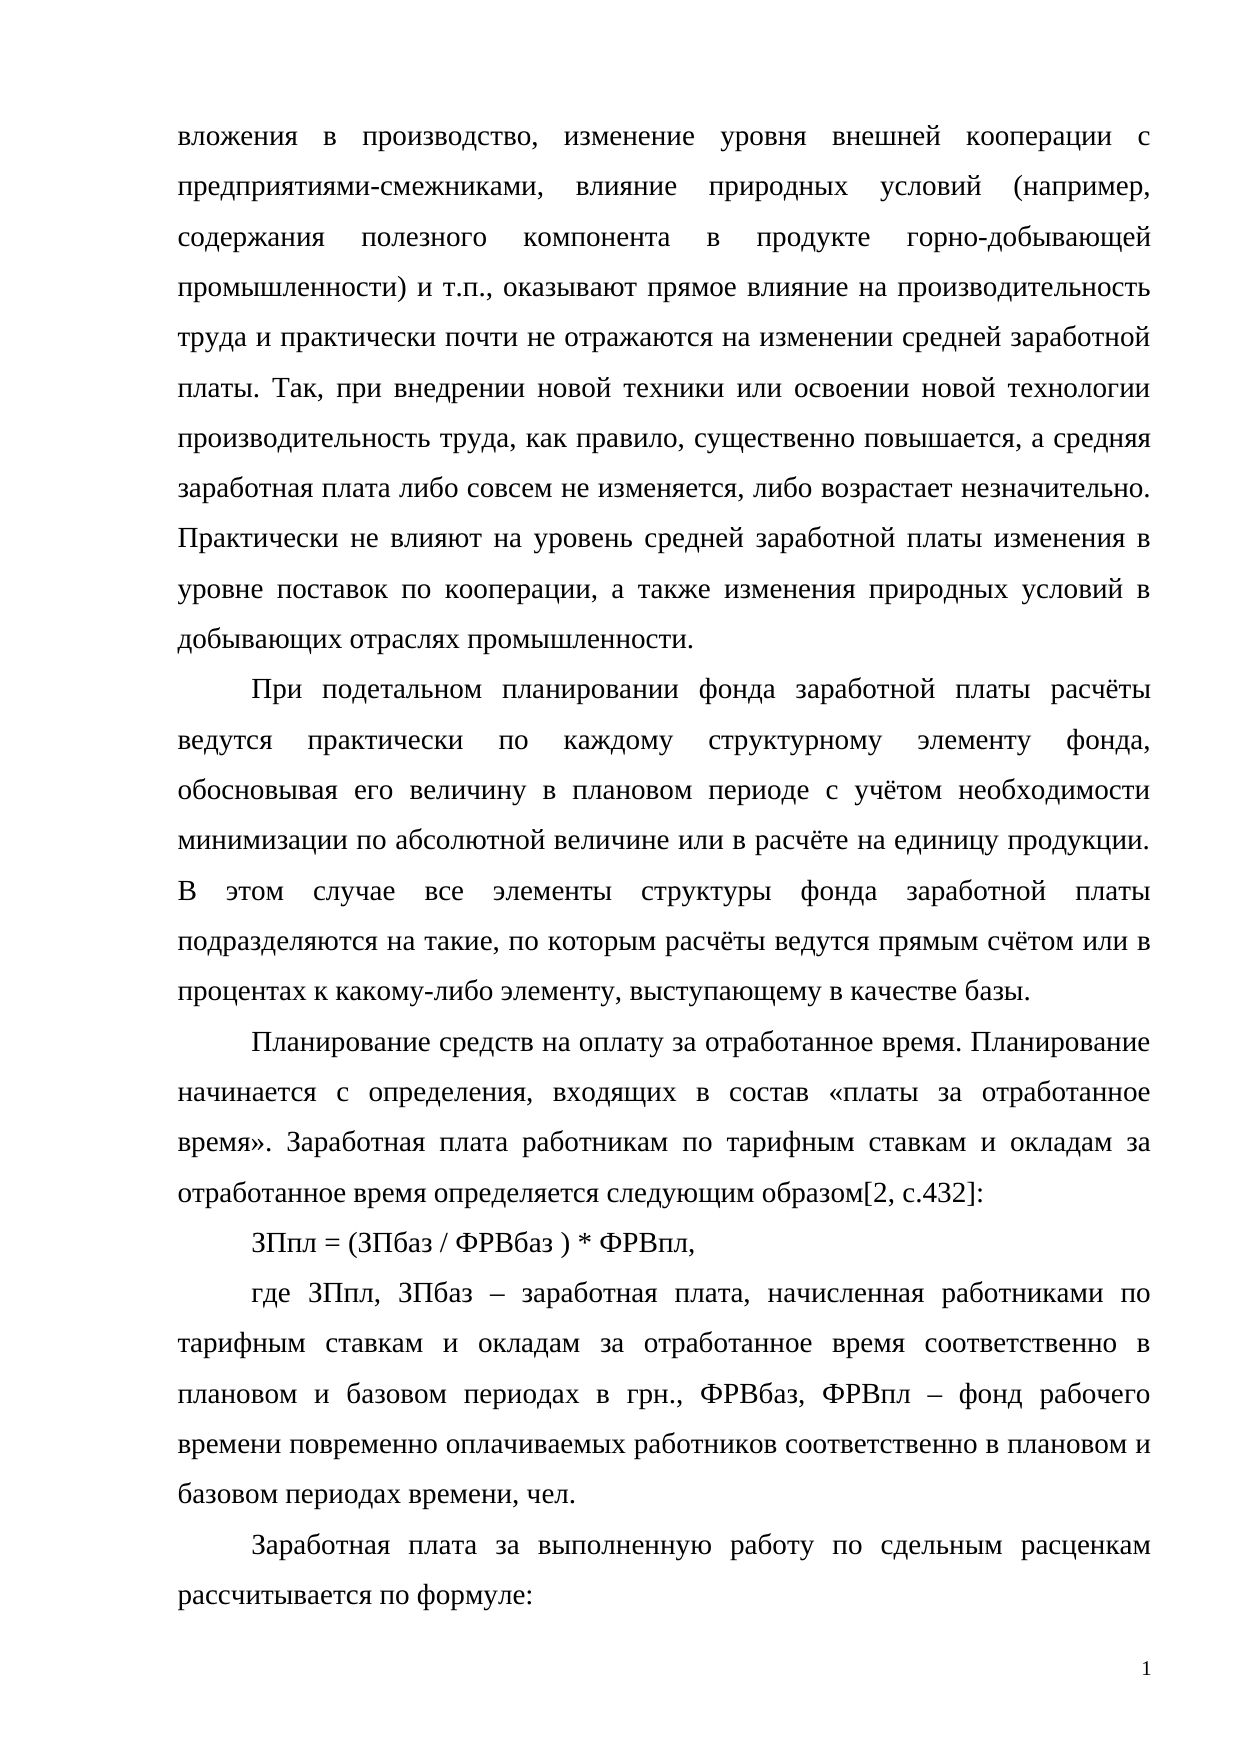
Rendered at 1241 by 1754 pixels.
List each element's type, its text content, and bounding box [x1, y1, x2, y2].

text где ЗПпл, ЗПбаз – заработная плата, начисленная работниками по тарифным ставкам и окладам за отработанное время соответственно в плановом и базовом периодах в грн., ФРВбаз, ФРВпл – фонд рабочего времени повременно оплачиваемых работников соответственно в плановом и базовом периодах времени, чел. [177, 1275, 1152, 1510]
text ЗПпл = (ЗПбаз / ФРВбаз ) * ФРВпл, [177, 1225, 1152, 1258]
text При подетальном планировании фонда заработной платы расчёты ведутся практически по каждому структурному элементу фонда, обосновывая его величину в плановом периоде с учётом необходимости минимизации по абсолютной величине или в расчёте на единицу продукции. В этом случае все элементы структуры фонда заработной платы подразделяются на такие, по которым расчёты ведутся прямым счётом или в процентах к какому-либо элементу, выступающему в качестве базы. [177, 672, 1152, 1007]
text Планирование средств на оплату за отработанное время. Планирование начинается с определения, входящих в состав «платы за отработанное время». Заработная плата работникам по тарифным ставкам и окладам за отработанное время определяется следующим образом[2, с.432]: [177, 1024, 1152, 1208]
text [177, 118, 1152, 655]
text Заработная плата за выполненную работу по сдельным расценкам рассчитывается по формуле: [177, 1527, 1152, 1611]
